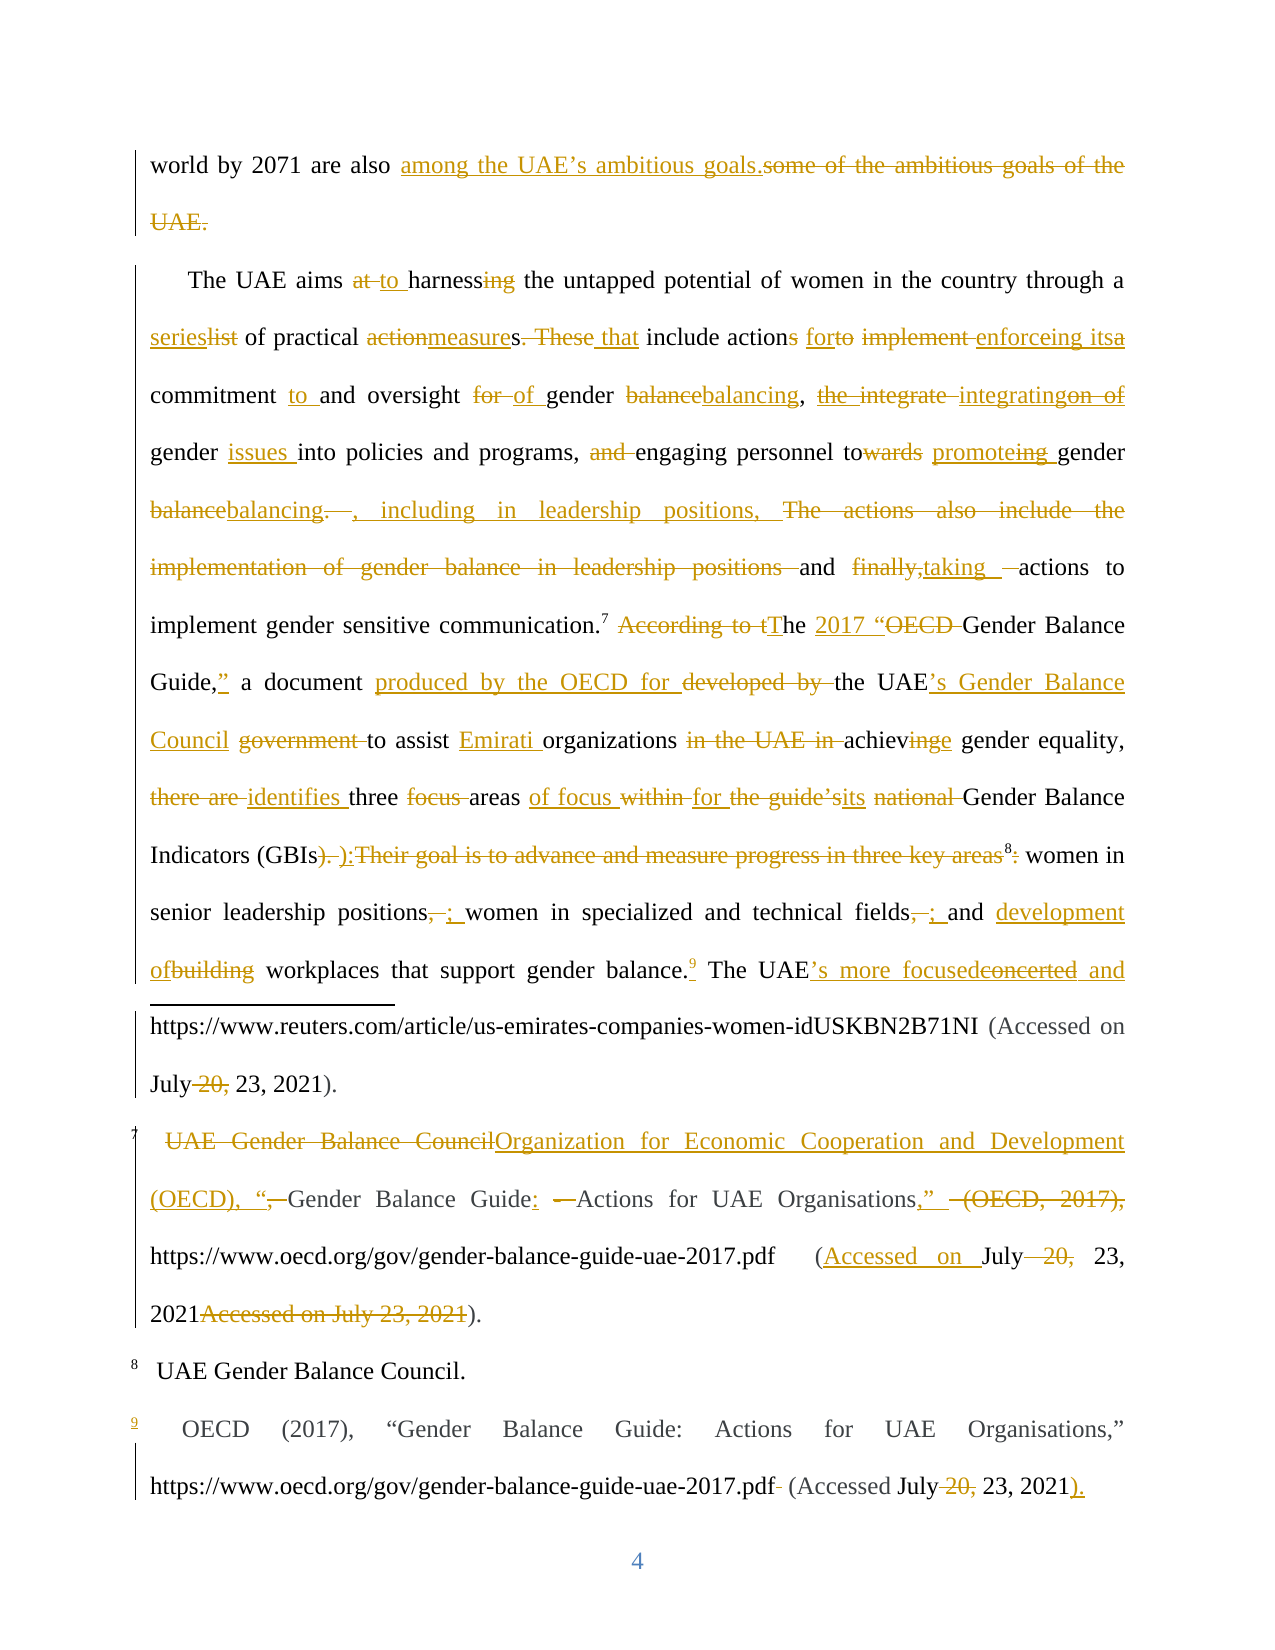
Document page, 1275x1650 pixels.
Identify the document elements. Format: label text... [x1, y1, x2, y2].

text To achieve goal of gender equality, the UAE government developed policies that include the establishment of a Gender Balance Council in 2015 the Equal Pay 2018 more recent corporations and government entities to include women on their boards of directorshe UAE the second country in the world to implement after Norway.Becoming the happiest and best governed country in the world by 2071 are also [150, 150, 1125, 236]
text The UAE aims harness the untapped potential of women in the country through a of practical s include action commitment and oversight gender , gender into policies and programs, engaging personnel to gender and actions to implement gender sensitive communication. he Gender Balance Guide, a document the UAE to assist organizations achiev gender equality, three areas Gender Balance Indicators (GBIs women in senior leadership positionswomen in specialized and technical fieldsand workplaces that support gender balance. The UAE approach to gender policy when global competitiveness and sustainable development are high government agendas. A recent government report that the annual GDP generated by women is 50 billion . nitiatives offer a set of rules, guidelines, and recommendations that the private sector can to advance the gender equality agenda. [150, 265, 1125, 984]
